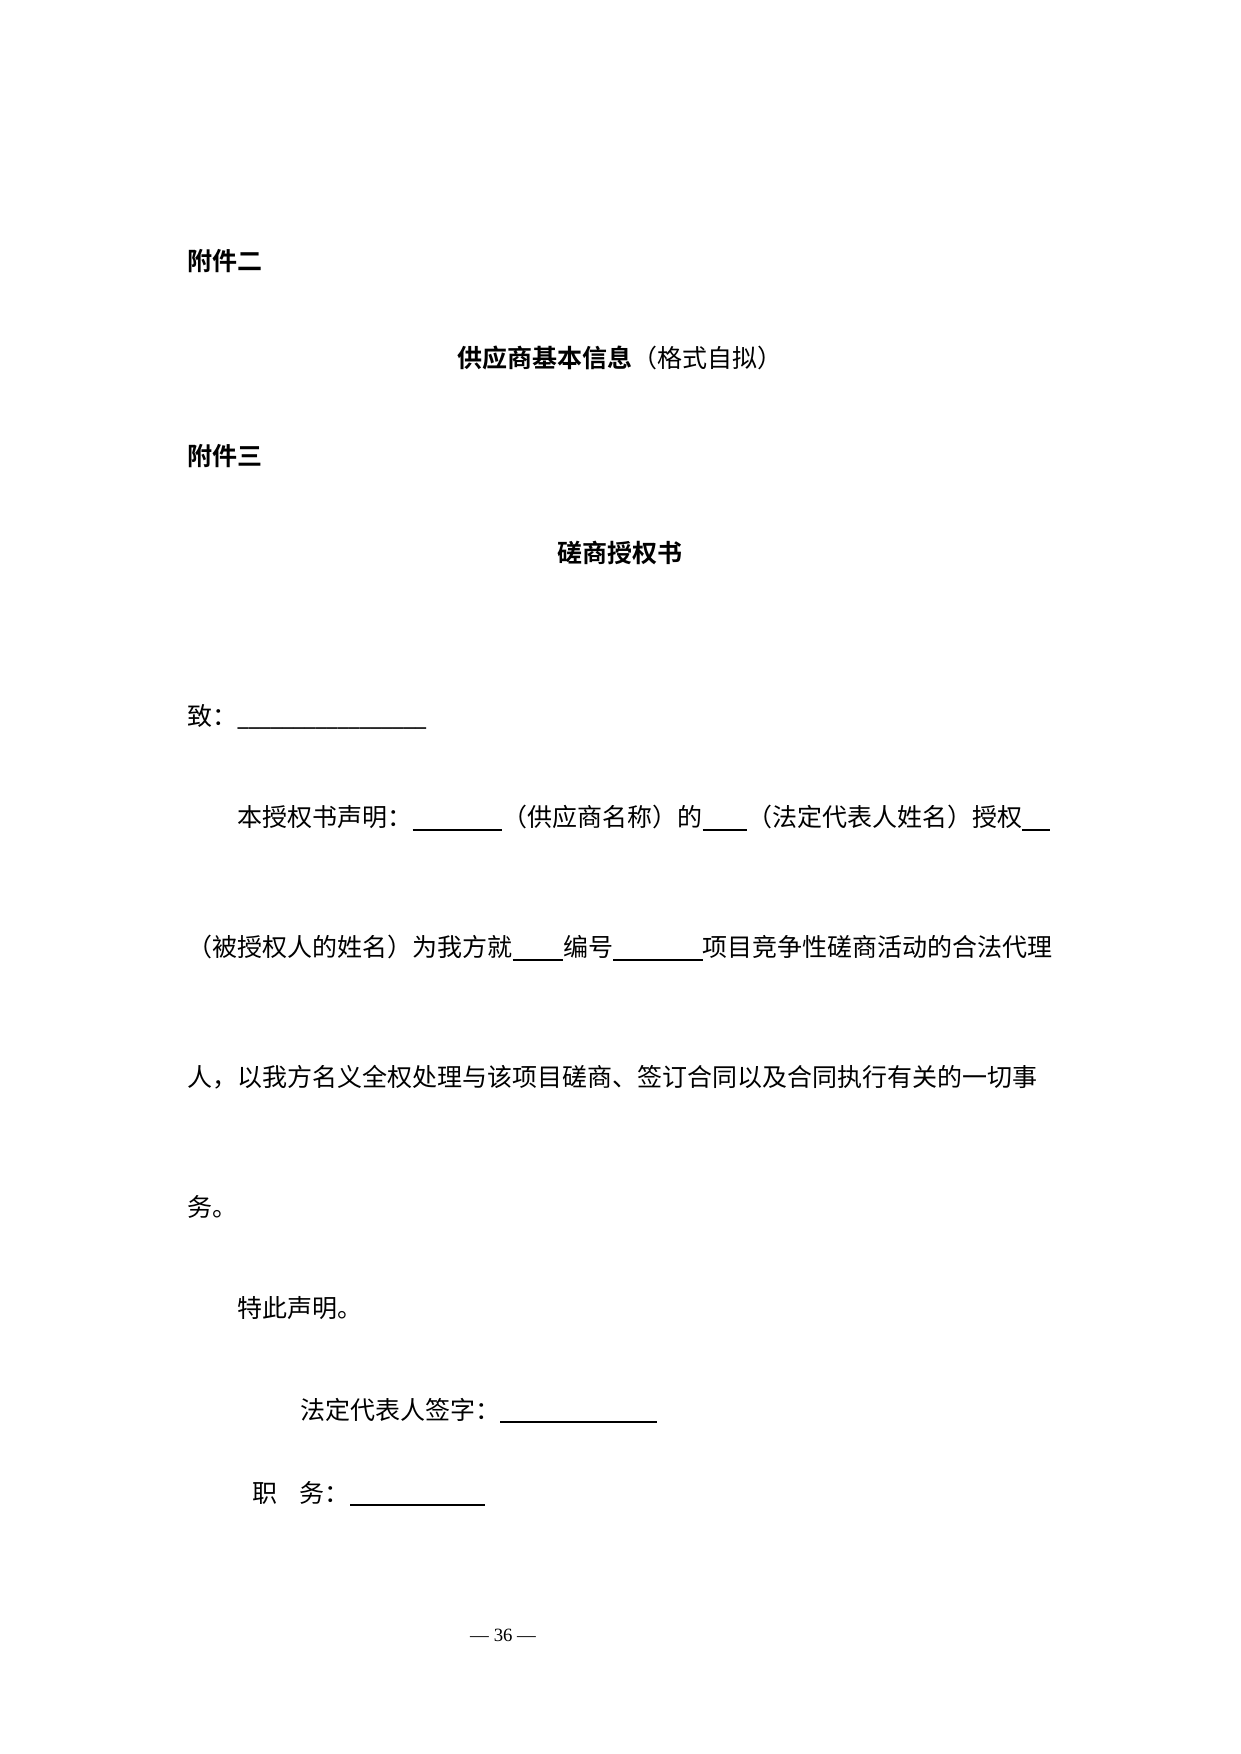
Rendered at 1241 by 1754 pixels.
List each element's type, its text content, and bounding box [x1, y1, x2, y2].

subtitle 附件三 [187, 422, 1053, 487]
text 致：_________________ [187, 682, 1053, 747]
text 职 务： [187, 1459, 1053, 1524]
text 本授权书声明： （供应商名称）的 （法定代表人姓名）授权 （被授权人的姓名）为我方就 编号 项目竞争性磋商活动的合法代理人，以我方名义全权处理与该项目磋商、签订合同以及合同执行有关的一切事务。 [187, 783, 1053, 1238]
text 法定代表人签字： [187, 1376, 1053, 1441]
subtitle 附件二 [187, 227, 1053, 292]
text 特此声明。 [187, 1274, 1053, 1339]
subtitle 供应商基本信息（格式自拟） [187, 324, 1053, 389]
subtitle 磋商授权书 [187, 519, 1053, 584]
